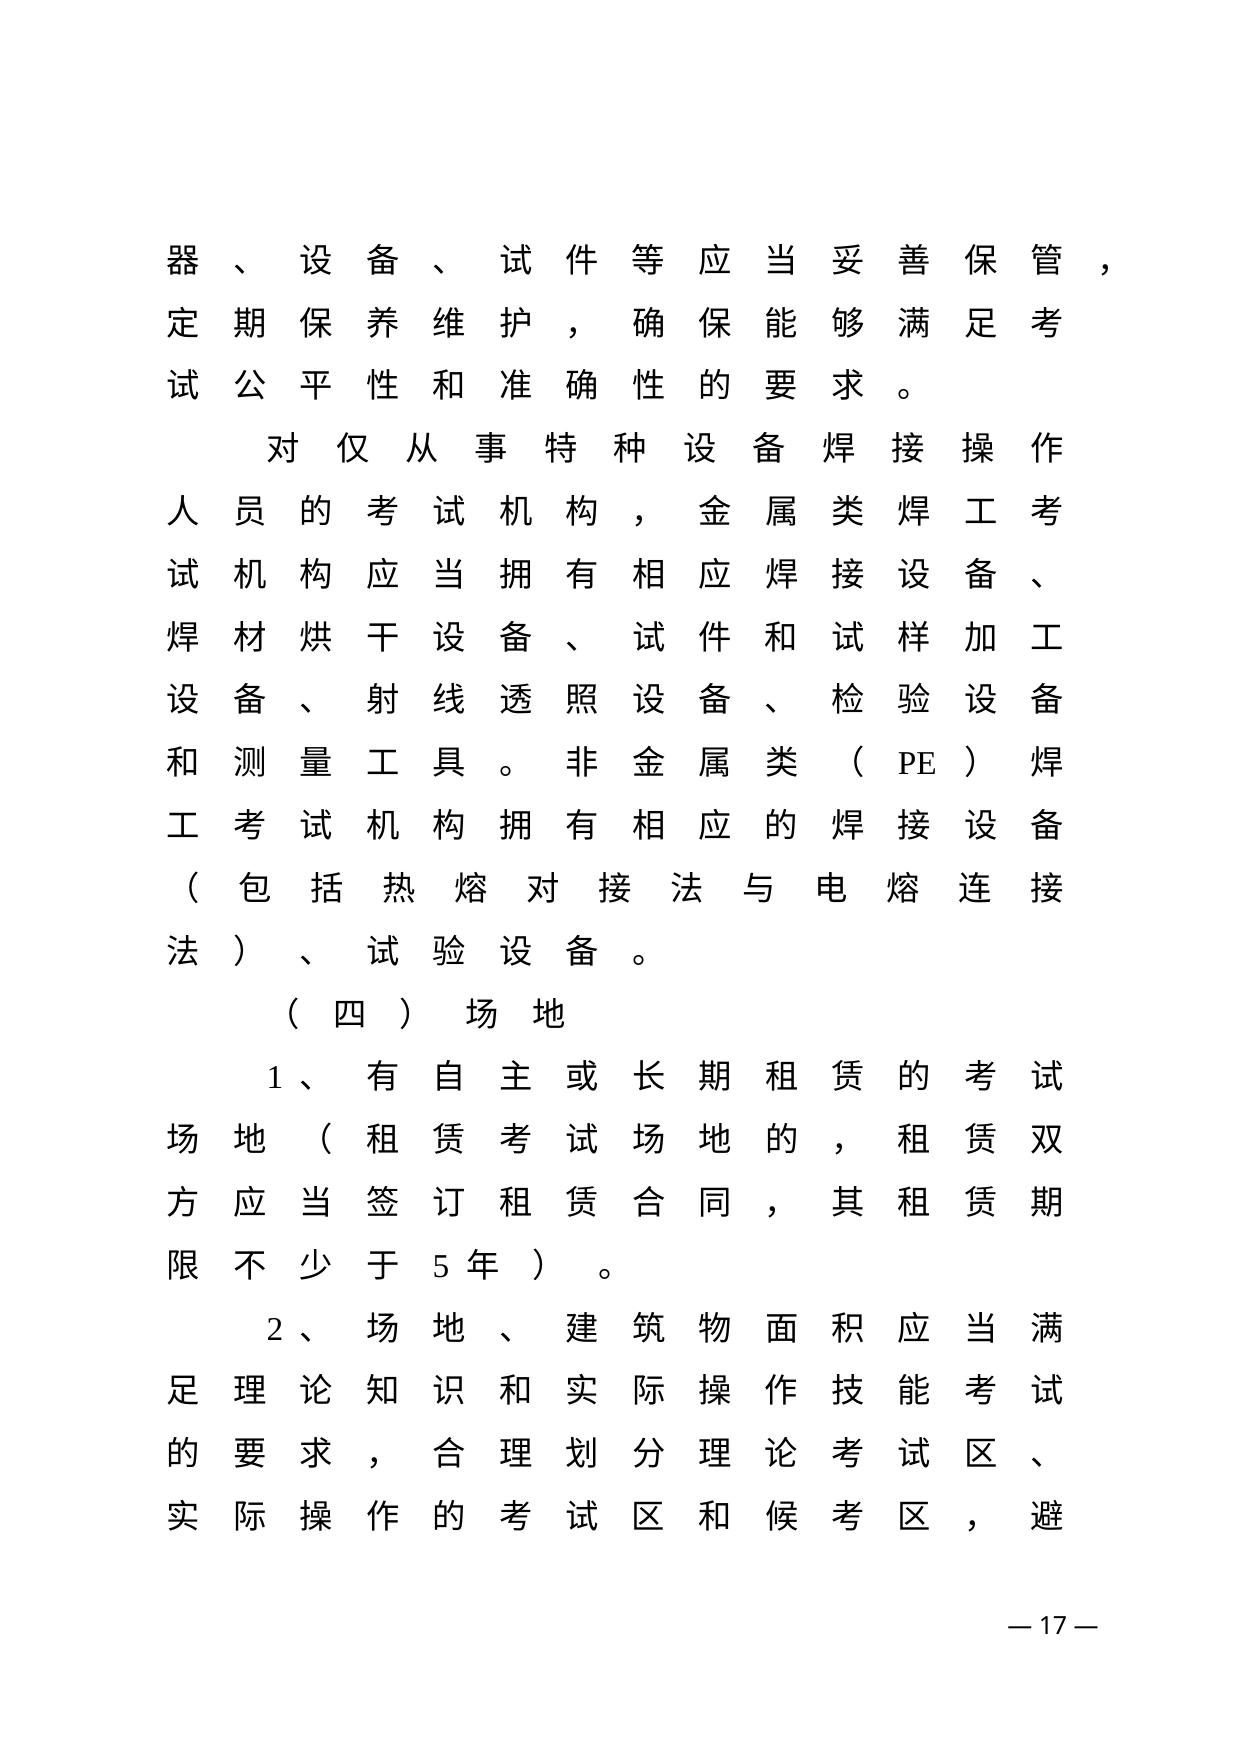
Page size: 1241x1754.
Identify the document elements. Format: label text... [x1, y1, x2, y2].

list 2、场地、建筑物面积应当满足理论知识和实际操作技能考试的要求，合理划分理论考试区、实际操作的考试区和候考区，避免考试各环节相关人员互相干扰。 [167, 1294, 1097, 1545]
text 1、有自主或长期租赁的考试场地（租赁考试场地的，租赁双方应当签订租赁合同，其租赁期限不少于5年）。 [167, 1043, 1097, 1294]
text 对仅从事特种设备焊接操作人员的考试机构，金属类焊工考试机构应当拥有相应焊接设备、焊材烘干设备、试件和试样加工设备、射线透照设备、检验设备和测量工具。非金属类（PE）焊工考试机构拥有相应的焊接设备（包括热熔对接法与电熔连接法）、试验设备。 [167, 415, 1097, 980]
list （四）场地 [167, 980, 1097, 1043]
text 实际操作考场应当具备满足考试项目要求的空间、照明、通风、用电、水源、安全防护、警示标识等条件，有相应的考试设备及配套设施（见本章节（六）《特种设备作业人员考试机构设备基本配置要求》）。考试用仪器、设备、试件等应当妥善保管，定期保养维护，确保能够满足考试公平性和准确性的要求。 [167, 226, 1097, 415]
